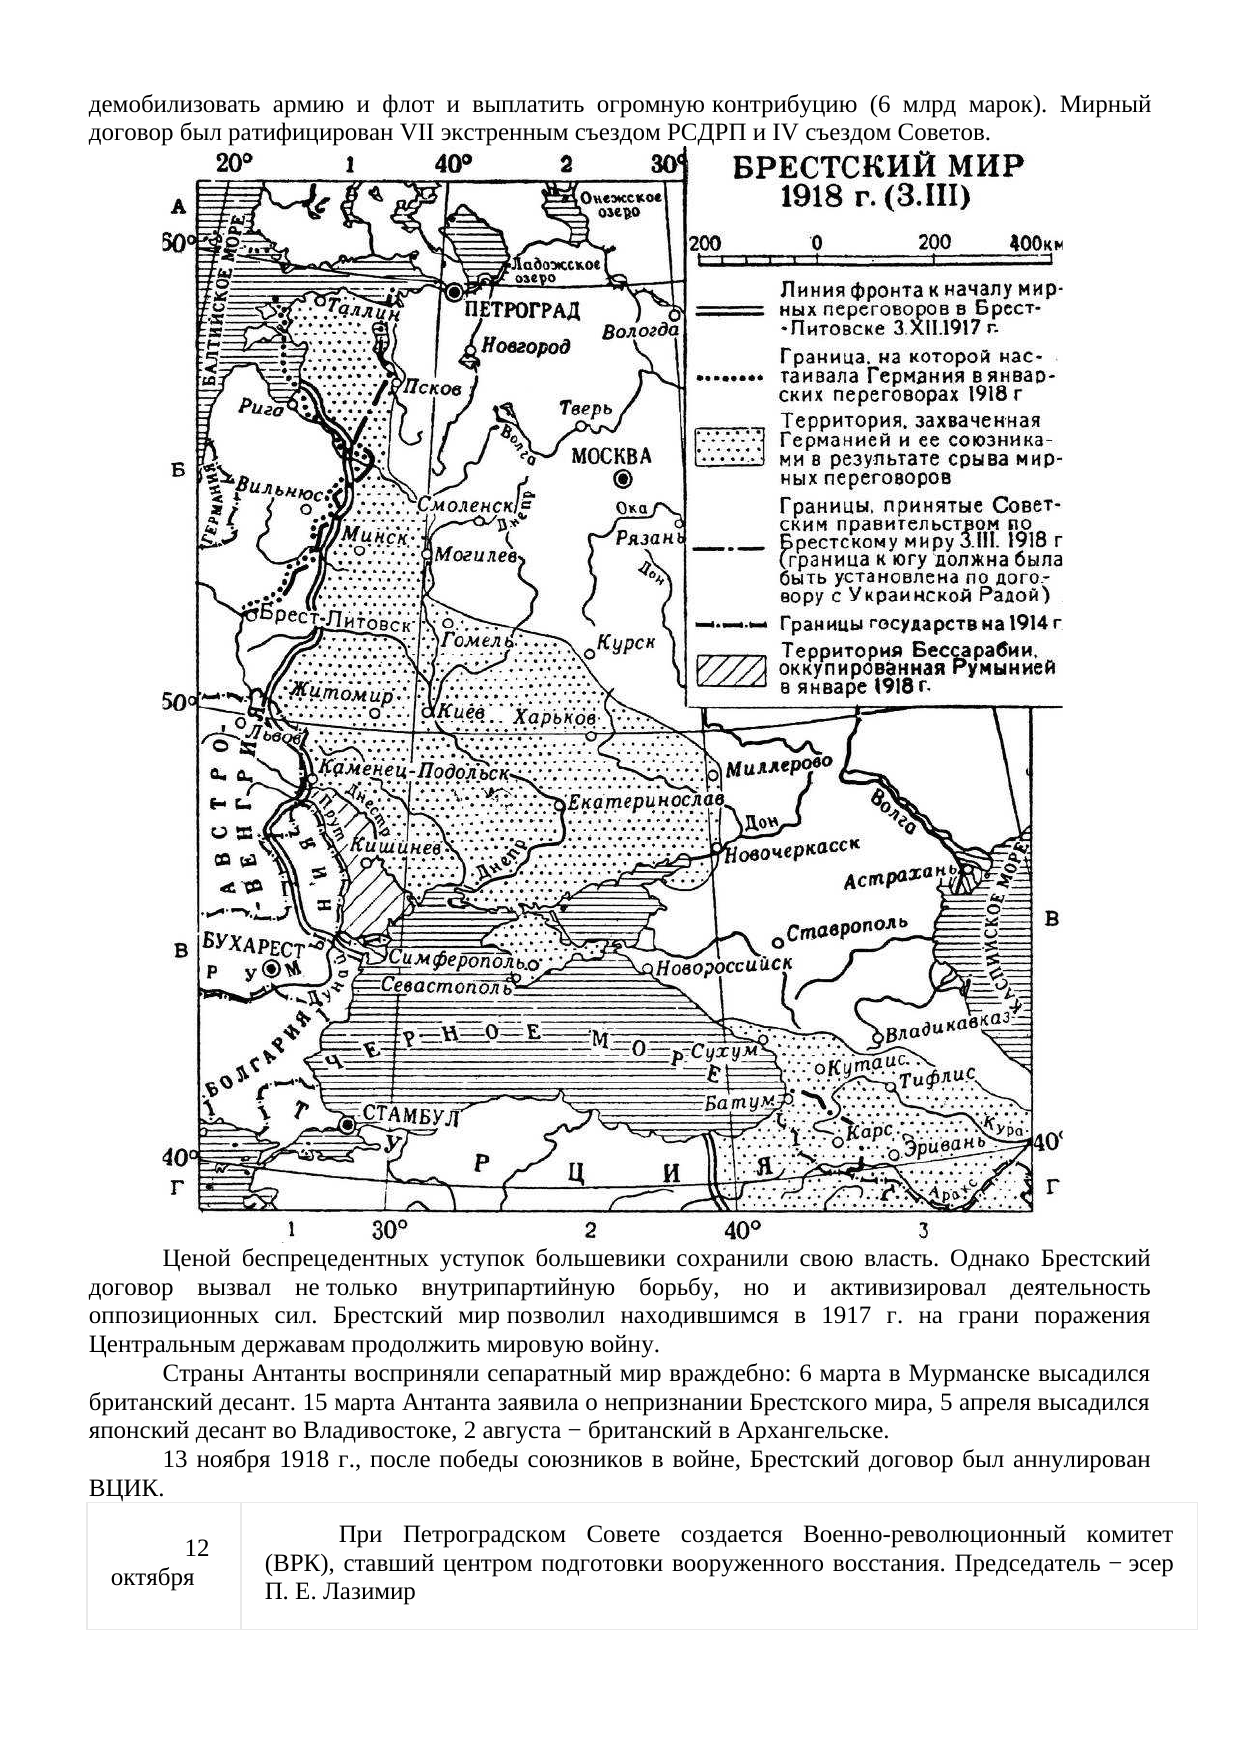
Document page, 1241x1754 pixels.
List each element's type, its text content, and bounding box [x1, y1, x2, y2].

table_header При Петроградском Совете создается Военно-революционный комитет (ВРК), ставший центром подготовки вооруженного восстания. Председатель − эсер П. Е. Лазимир [242, 1503, 1197, 1629]
text Ценой беспрецедентных уступок большевики сохранили свою власть. Однако Брестский договор вызвал не только внутрипартийную борьбу, но и активизировал деятельность оппозиционных сил. Брестский мир позволил находившимся в 1917 г. на грани поражения Центральным державам продолжить мировую войну. [89, 1243, 1152, 1358]
text Страны Антанты восприняли сепаратный мир враждебно: 6 марта в Мурманске высадился британский десант. 15 марта Антанта заявила о непризнании Брестского мира, 5 апреля высадился японский десант во Владивостоке, 2 августа − британский в Архангельске. [89, 1358, 1152, 1444]
text 13 ноября 1918 г., после победы союзников в войне, Брестский договор был аннулирован ВЦИК. [89, 1444, 1152, 1502]
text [89, 89, 1152, 146]
table_header 12 октября [88, 1503, 240, 1629]
picture [162, 146, 1063, 1243]
